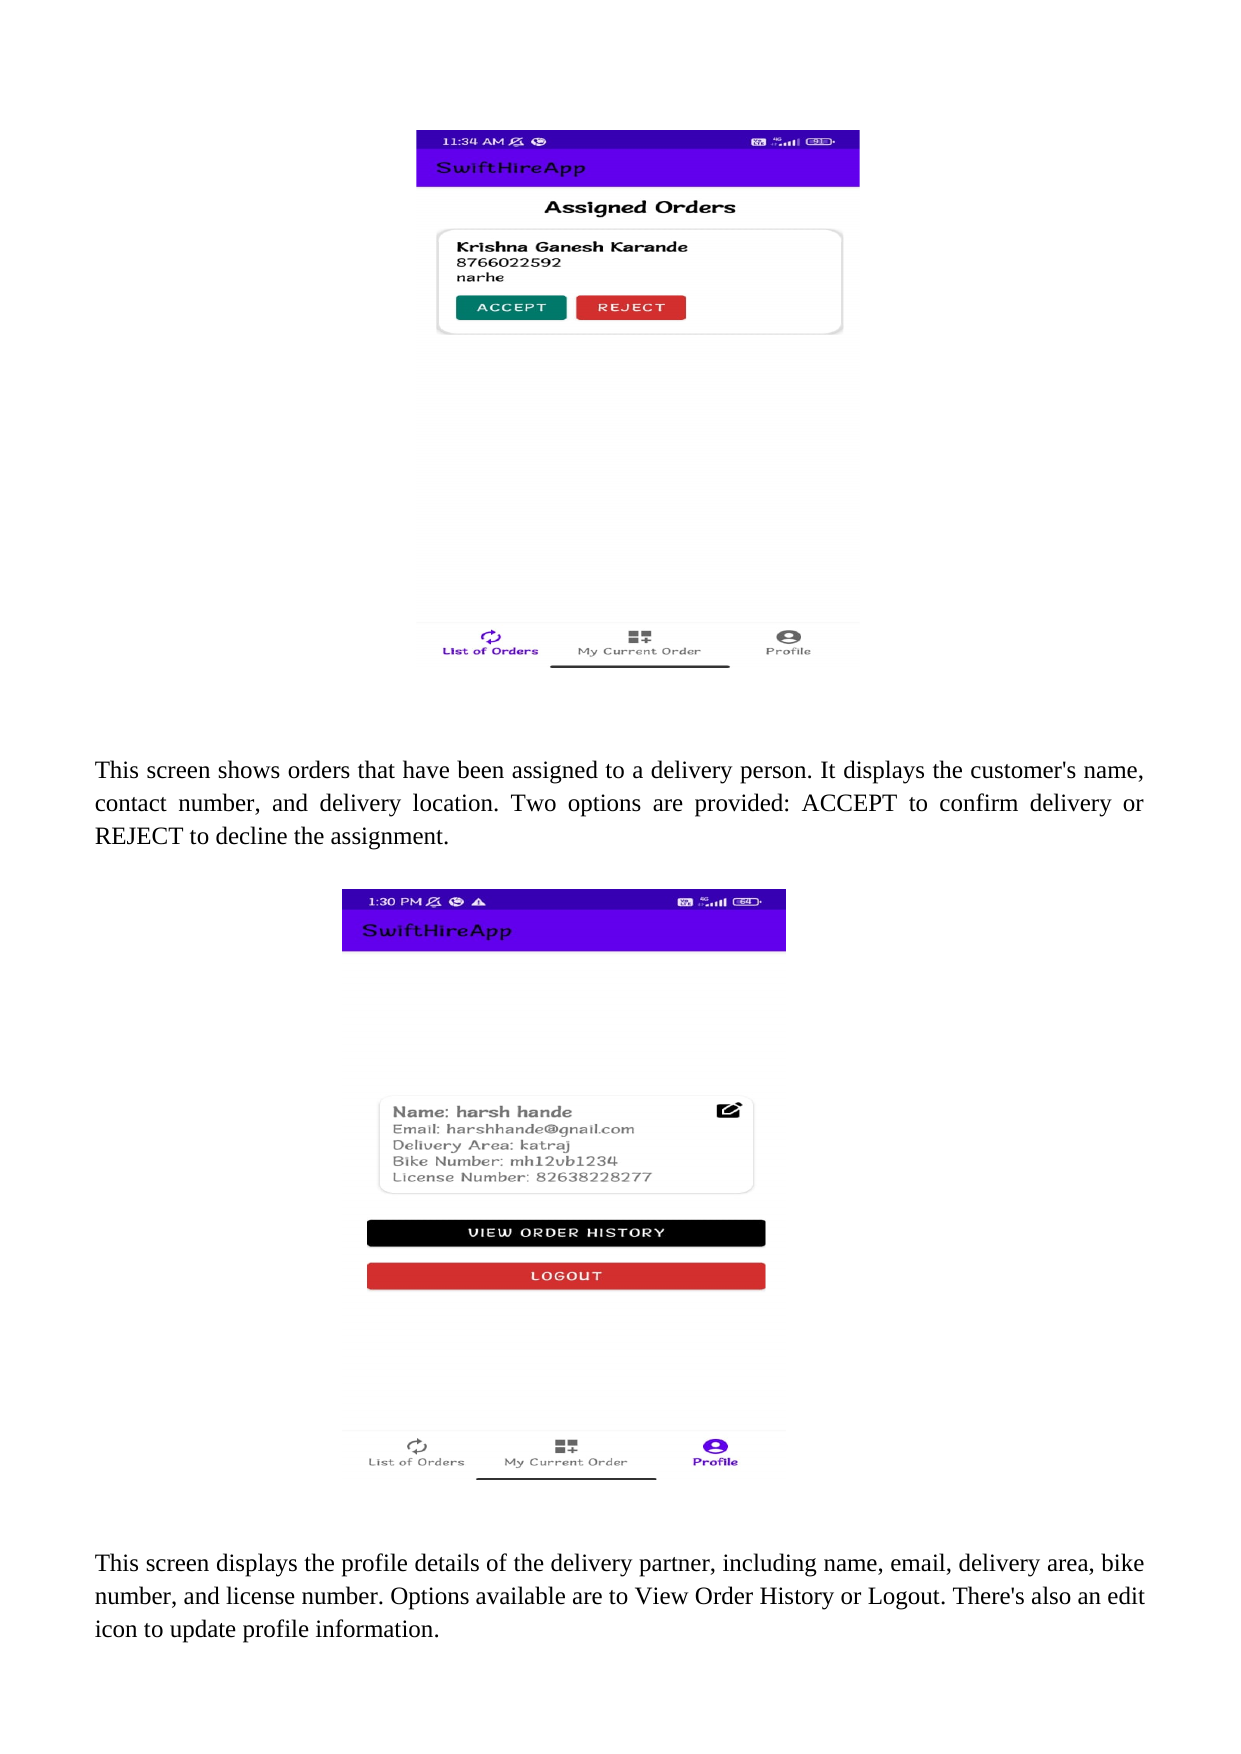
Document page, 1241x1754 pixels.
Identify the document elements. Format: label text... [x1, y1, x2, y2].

picture [416, 130, 861, 668]
text This screen shows orders that have been assigned to a delivery person. It displays the customer's name, contact number, and delivery location. Two options are provided: ACCEPT to confirm delivery or REJECT to decline the assignment. [94, 755, 1146, 850]
text This screen displays the profile details of the delivery partner, including name, email, delivery area, bike number, and license number. Options available are to View Order History or Logout. There's also an edit icon to update profile information. [94, 1548, 1146, 1642]
picture [342, 889, 786, 1480]
